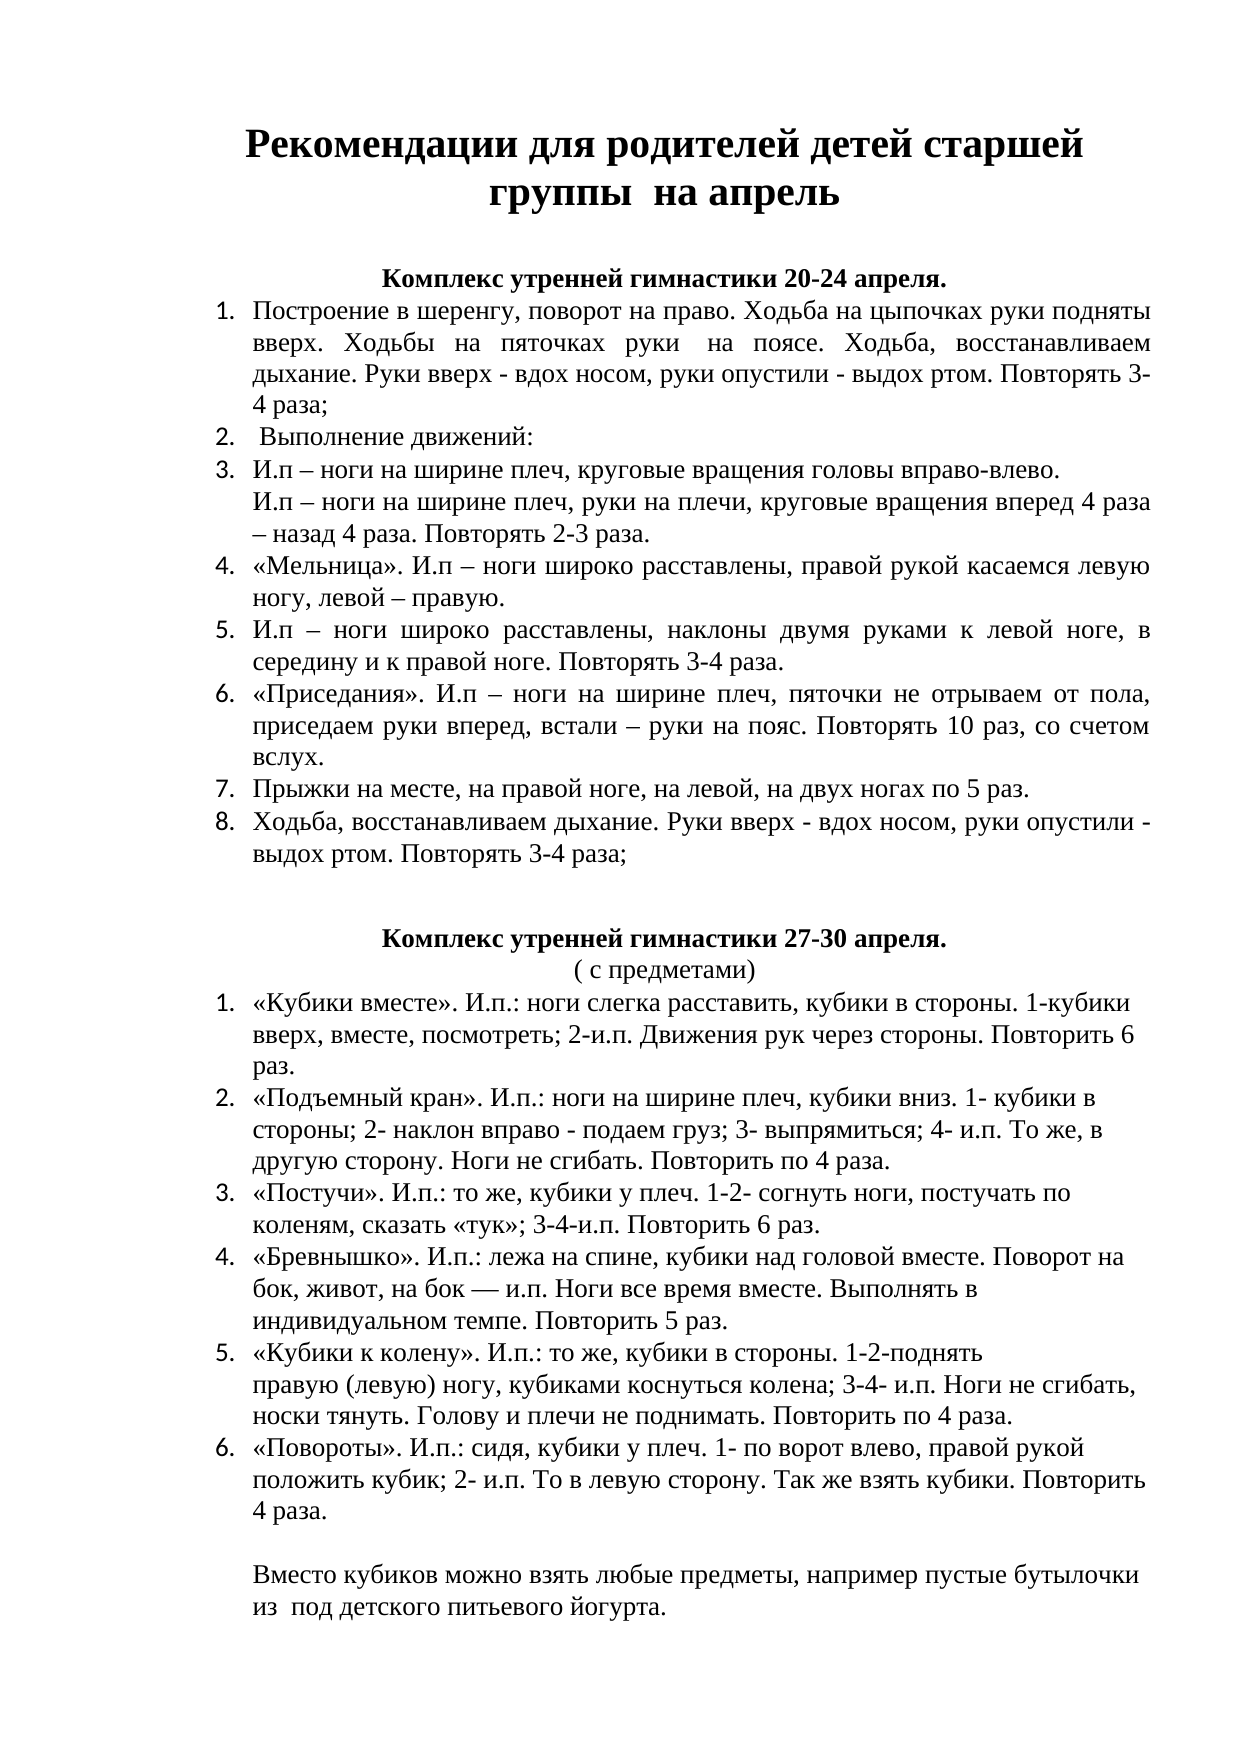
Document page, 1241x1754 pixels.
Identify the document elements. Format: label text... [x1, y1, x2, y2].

list «Постучи». И.п.: то же, кубики у плеч. 1-2- согнуть ноги, постучать по коленям, сказать «тук»; 3-4-и.п. Повторить 6 раз. [215, 1175, 1152, 1239]
list «Подъемный кран». И.п.: ноги на ширине плеч, кубики вниз. 1- кубики в стороны; 2- наклон вправо - подаем груз; 3- выпрямиться; 4- и.п. То же, в другую сторону. Ноги не сгибать. Повторить по 4 раза. [215, 1080, 1152, 1175]
list Построение в шеренгу, поворот на право. Ходьба на цыпочках руки подняты вверх. Ходьбы на пяточках руки на поясе. Ходьба, восстанавливаем дыхание. Руки вверх - вдох носом, руки опустили - выдох ртом. Повторять 3-4 раза; [215, 293, 1152, 419]
list Выполнение движений: [215, 419, 1152, 452]
list «Приседания». И.п – ноги на ширине плеч, пяточки не отрываем от пола, приседаем руки вперед, встали – руки на пояс. Повторять 10 раз, со счетом вслух. [215, 676, 1152, 771]
list «Кубики вместе». И.п.: ноги слегка расставить, кубики в стороны. 1-кубики вверх, вместе, посмотреть; 2-и.п. Движения рук через стороны. Повторить 6 раз. [215, 985, 1152, 1080]
list И.п – ноги на ширине плеч, круговые вращения головы вправо-влево. [215, 452, 1152, 486]
list «Кубики к колену». И.п.: то же, кубики в стороны. 1-2-поднять правую (левую) ногу, кубиками коснуться колена; 3-4- и.п. Ноги не сгибать, носки тянуть. Голову и плечи не поднимать. Повторить по 4 раза. [215, 1335, 1152, 1430]
list «Повороты». И.п.: сидя, кубики у плеч. 1- по ворот влево, правой рукой положить кубик; 2- и.п. То в левую сторону. Так же взять кубики. Повторить 4 раза. [215, 1430, 1152, 1526]
text Рекомендации для родителей детей старшей группы на апрель [177, 118, 1152, 214]
list «Мельница». И.п – ноги широко расставлены, правой рукой касаемся левую ногу, левой – правую. [215, 548, 1152, 612]
text Комплекс утренней гимнастики 27-30 апреля. [177, 922, 1152, 954]
list И.п – ноги широко расставлены, наклоны двумя руками к левой ноге, в середину и к правой ноге. Повторять 3-4 раза. [215, 612, 1152, 676]
text ( с предметами) [177, 954, 1152, 985]
text Комплекс утренней гимнастики 20-24 апреля. [177, 262, 1152, 293]
text И.п – ноги на ширине плеч, руки на плечи, круговые вращения вперед 4 раза – назад 4 раза. Повторять 2-3 раза. [252, 486, 1152, 548]
list Прыжки на месте, на правой ноге, на левой, на двух ногах по 5 раз. [215, 771, 1152, 804]
text Вместо кубиков можно взять любые предметы, например пустые бутылочки из под детского питьевого йогурта. [252, 1558, 1152, 1621]
list «Бревнышко». И.п.: лежа на спине, кубики над головой вместе. Поворот на бок, живот, на бок — и.п. Ноги все время вместе. Выполнять в индивидуальном темпе. Повторить 5 раз. [215, 1239, 1152, 1335]
list Ходьба, восстанавливаем дыхание. Руки вверх - вдох носом, руки опустили - выдох ртом. Повторять 3-4 раза; [215, 804, 1152, 869]
